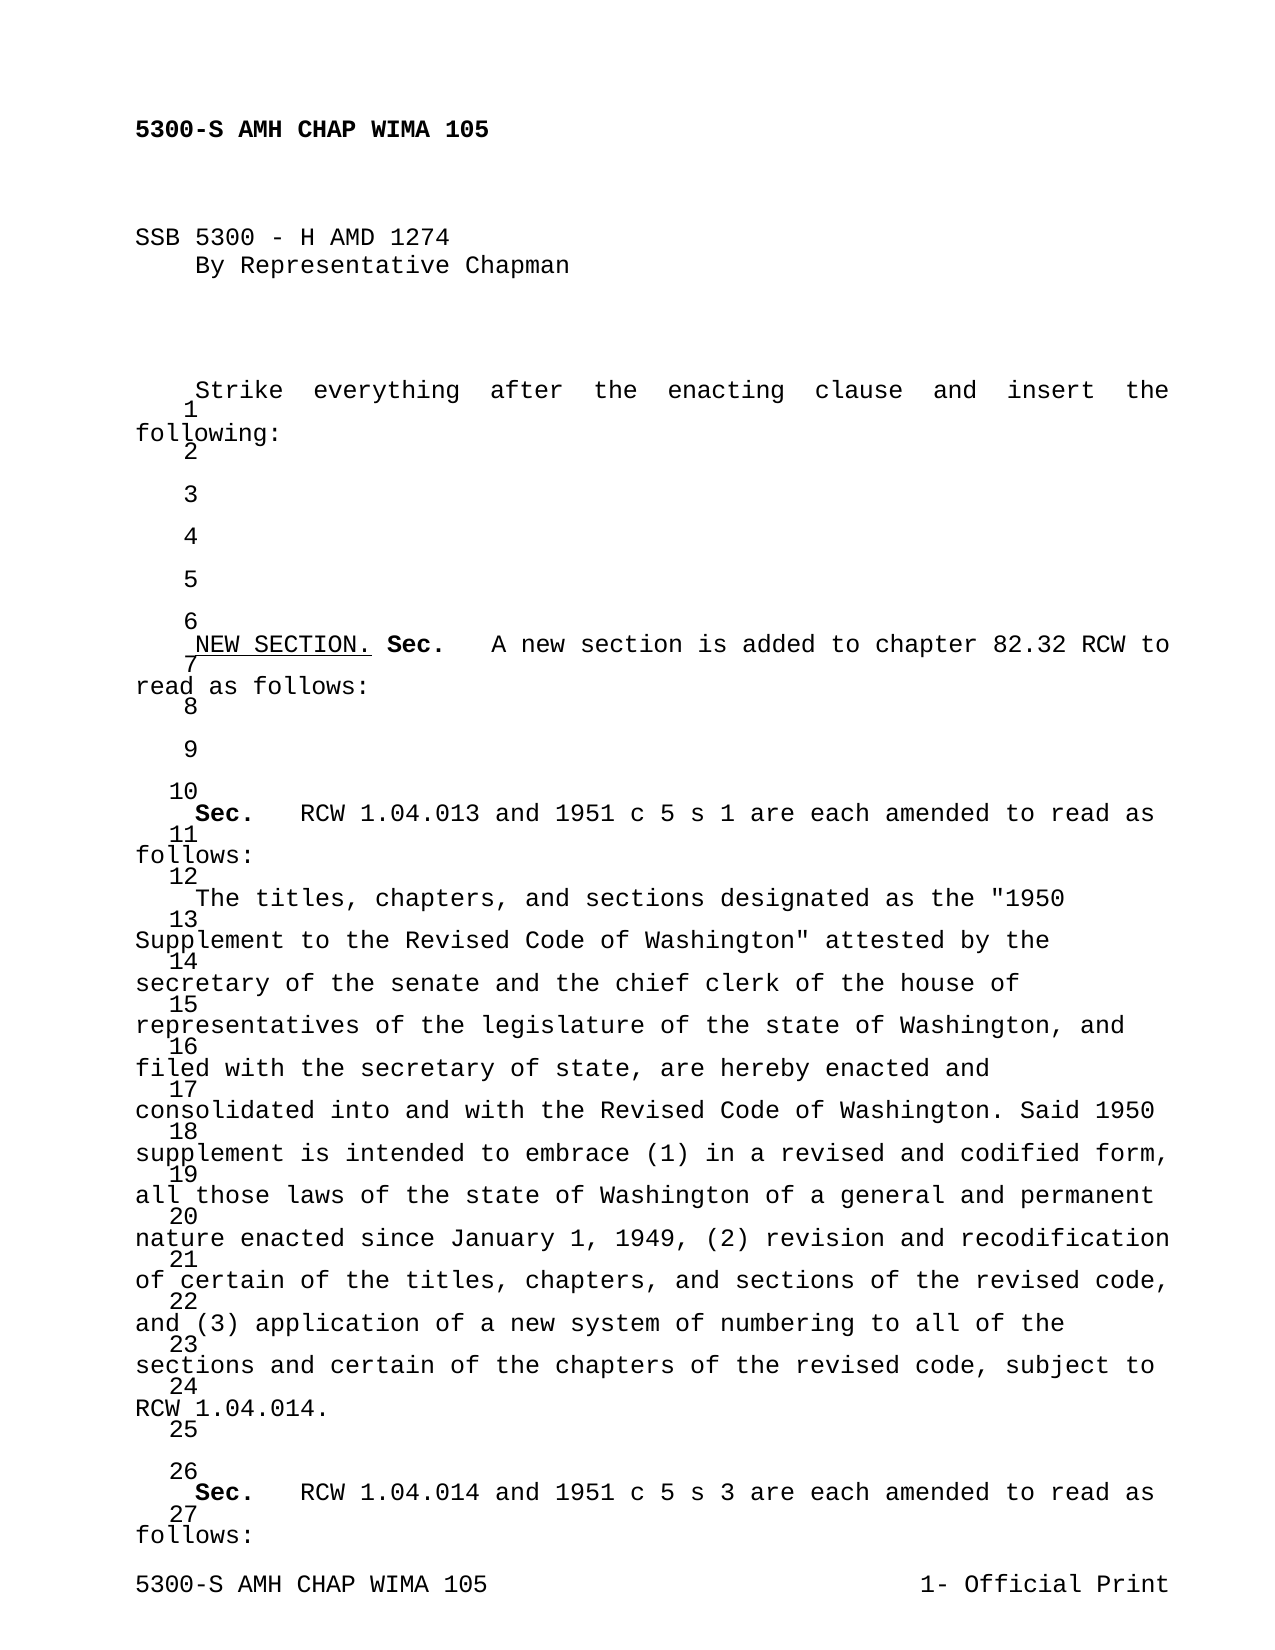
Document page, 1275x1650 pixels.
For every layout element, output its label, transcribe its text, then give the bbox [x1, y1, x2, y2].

text - [135, 224, 1170, 252]
text NEW SECTION. Sec. A new section is added to chapter 82.32 RCW to read as follows: [135, 618, 1170, 703]
text Strike everything after the enacting clause and insert the following: [135, 365, 1170, 450]
text The titles, chapters, and sections designated as the "1950 Supplement to the Revised Code of Washington" attested by the secretary of the senate and the chief clerk of the house of representatives of the legislature of the state of Washington, and filed with the secretary of state, are hereby enacted and consolidated into and with the Revised Code of Washington. Said 1950 supplement is intended to embrace (1) in a revised and codified form, all those laws of the state of Washington of a general and permanent nature enacted since January 1, 1949, (2) revision and recodification of certain of the titles, chapters, and sections of the revised code, and (3) application of a new system of numbering to all of the sections and certain of the chapters of the revised code, subject to RCW 1.04.014. [135, 872, 1170, 1425]
text Sec. RCW 1.04.014 and 1951 c 5 s 3 are each amended to read as follows: [135, 1467, 1170, 1552]
text Sec. RCW 1.04.013 and 1951 c 5 s 1 are each amended to read as follows: [135, 787, 1170, 872]
